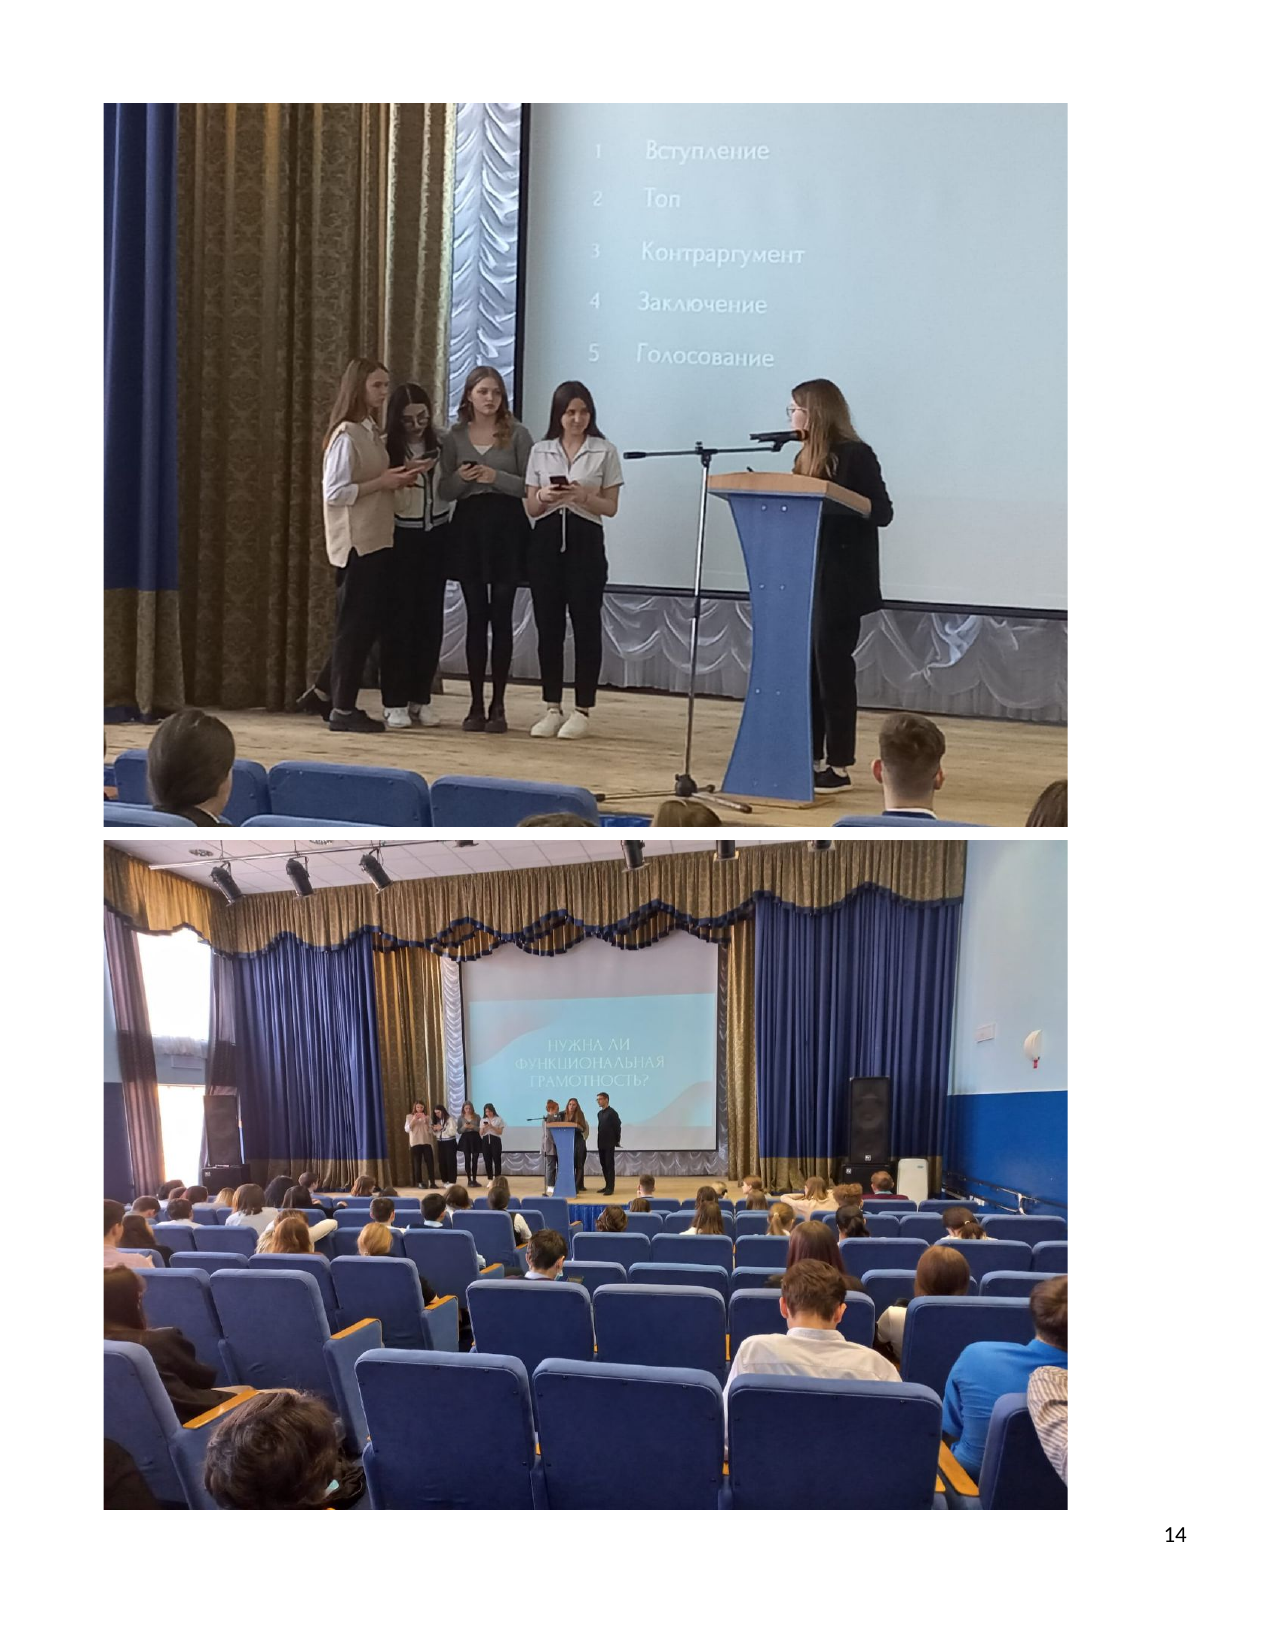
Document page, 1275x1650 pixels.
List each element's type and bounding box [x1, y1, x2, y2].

picture [103, 103, 1068, 827]
picture [103, 840, 1068, 1510]
